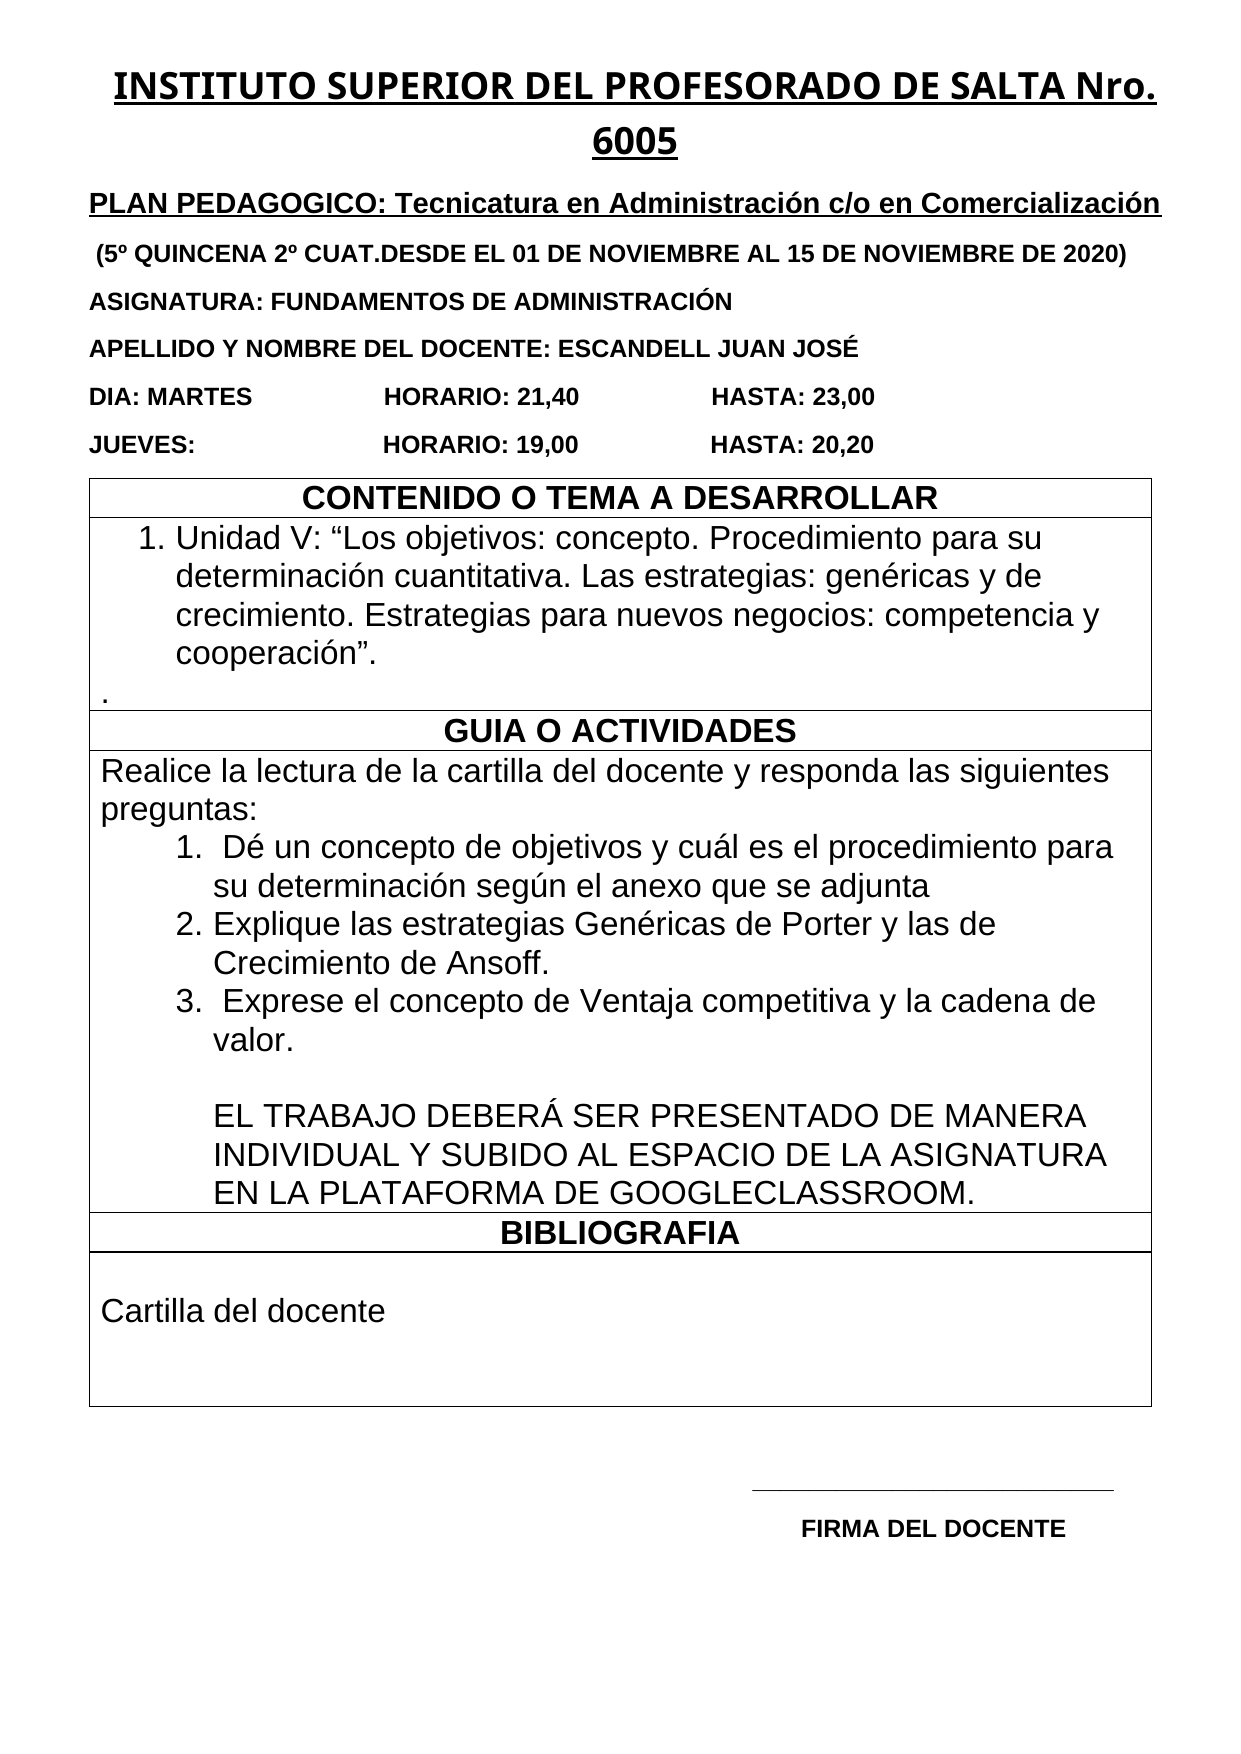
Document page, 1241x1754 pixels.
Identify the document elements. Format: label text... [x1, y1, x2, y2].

text __________________________ [89, 1465, 1181, 1494]
text INSTITUTO SUPERIOR DEL PROFESORADO DE SALTA Nro. 6005 [89, 59, 1181, 165]
table_cell Unidad V: “Los objetivos: concepto. Procedimiento para su determinación cuantitativa. Las estrategias: genéricas y de crecimiento. Estrategias para nuevos negocios: competencia y cooperación”. . [90, 518, 1151, 710]
text FIRMA DEL DOCENTE [752, 1514, 1181, 1542]
text DIA: MARTES HORARIO: 21,40 HASTA: 23,00 [89, 382, 1181, 411]
table_cell GUIA O ACTIVIDADES [90, 711, 1151, 749]
text APELLIDO Y NOMBRE DEL DOCENTE: ESCANDELL JUAN JOSÉ [89, 334, 1181, 363]
table_cell Cartilla del docente [90, 1253, 1151, 1406]
table_header CONTENIDO O TEMA A DESARROLLAR [90, 479, 1151, 517]
text JUEVES: HORARIO: 19,00 HASTA: 20,20 [89, 430, 1181, 458]
table_cell BIBLIOGRAFIA [90, 1213, 1151, 1251]
text (5º QUINCENA 2º CUAT.DESDE EL 01 DE NOVIEMBRE AL 15 DE NOVIEMBRE DE 2020) [89, 239, 1181, 268]
text ASIGNATURA: FUNDAMENTOS DE ADMINISTRACIÓN [89, 287, 1181, 315]
table_cell Realice la lectura de la cartilla del docente y responda las siguientes preguntas: Dé un concepto de objetivos y cuál es el procedimiento para su determinación según el anexo que se adjunta Explique las estrategias Genéricas de Porter y las de Crecimiento de Ansoff. Exprese el concepto de Ventaja competitiva y la cadena de valor. EL TRABAJO DEBERÁ SER PRESENTADO DE MANERA INDIVIDUAL Y SUBIDO AL ESPACIO DE LA ASIGNATURA EN LA PLATAFORMA DE GOOGLECLASSROOM. [90, 751, 1151, 1212]
text PLAN PEDAGOGICO: Tecnicatura en Administración c/o en Comercialización [89, 186, 1181, 219]
